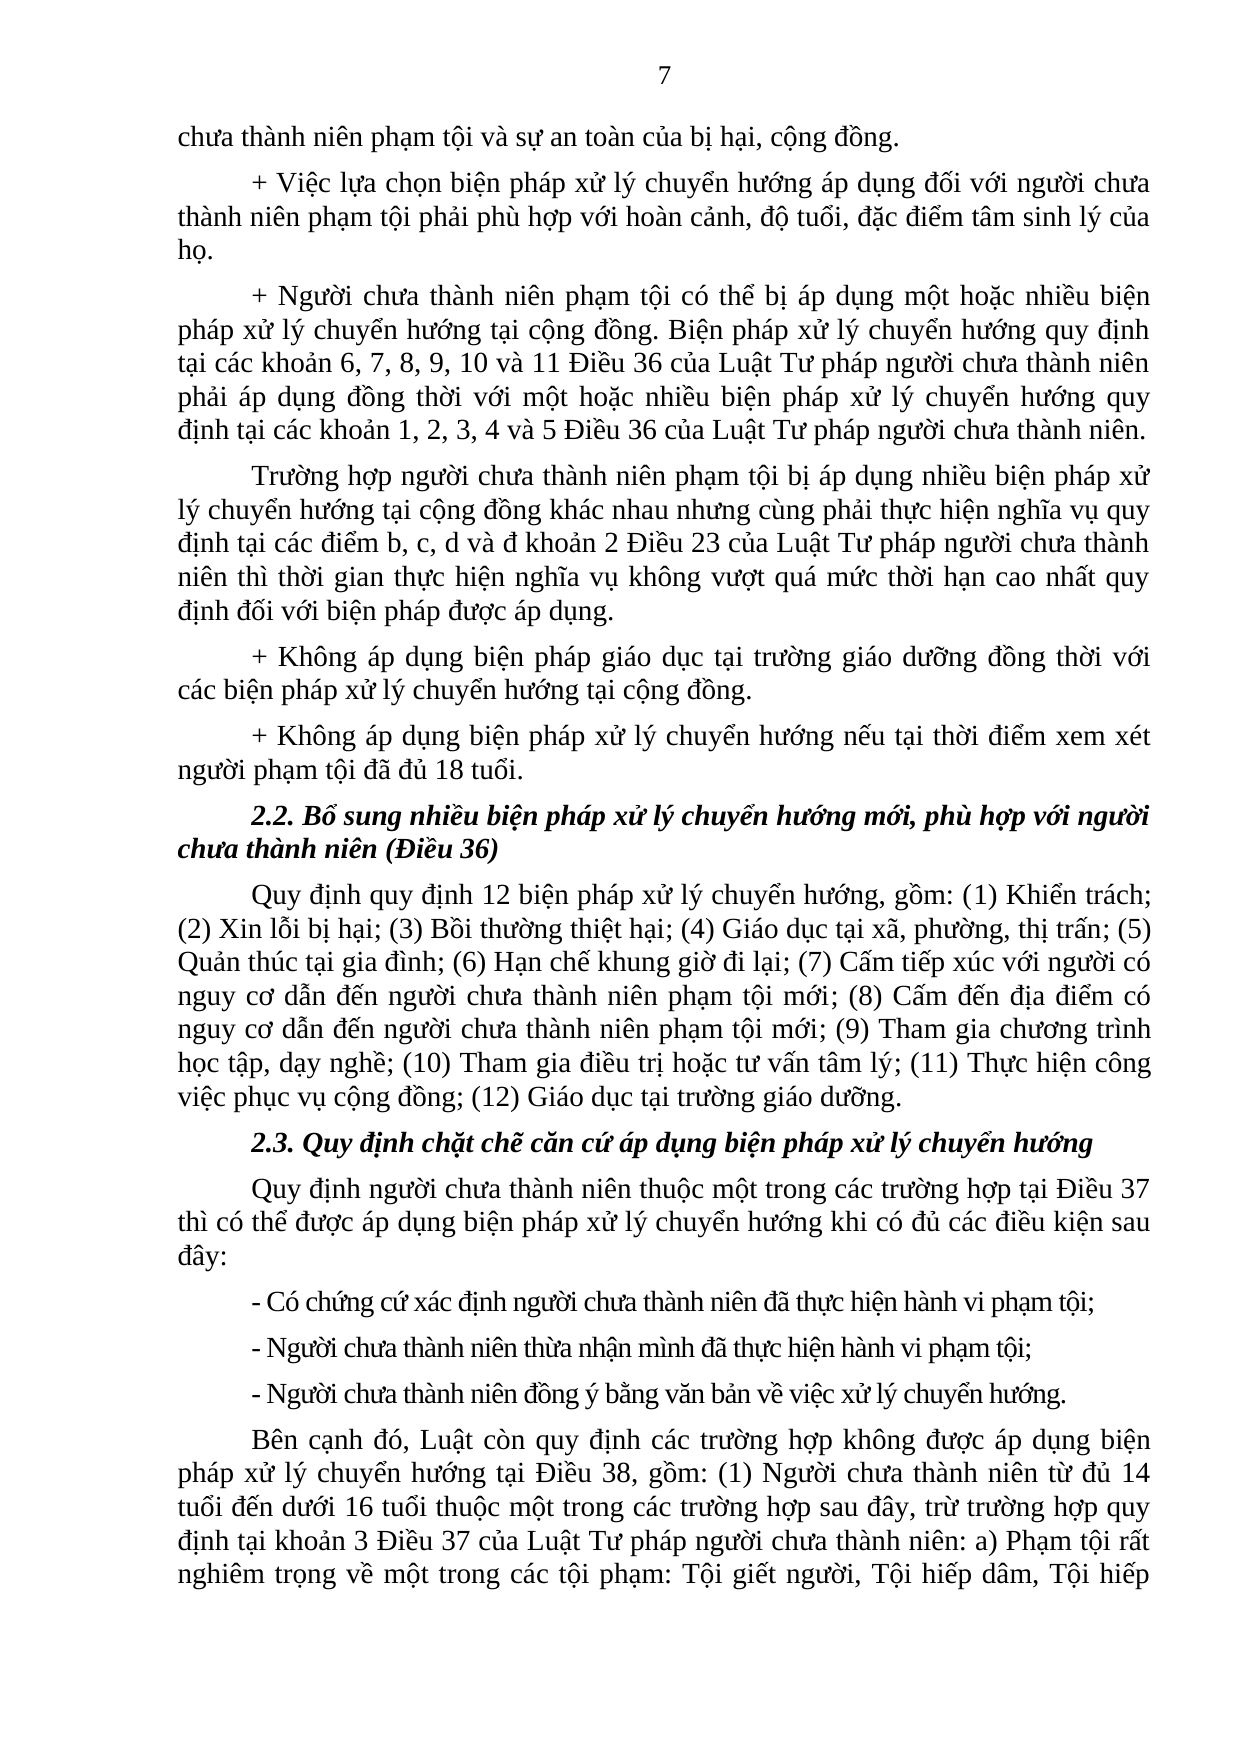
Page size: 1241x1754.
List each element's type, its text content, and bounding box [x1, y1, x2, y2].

text 2.3. Quy định chặt chẽ căn cứ áp dụng biện pháp xử lý chuyển hướng [176, 1124, 1153, 1158]
text 2.2. Bổ sung nhiều biện pháp xử lý chuyển hướng mới, phù hợp với người chưa thành niên (Điều 36) [176, 797, 1153, 865]
text + Người chưa thành niên phạm tội có thể bị áp dụng một hoặc nhiều biện pháp xử lý chuyển hướng tại cộng đồng. Biện pháp xử lý chuyển hướng quy định tại các khoản 6, 7, 8, 9, 10 và 11 Điều 36 của Luật Tư pháp người chưa thành niên phải áp dụng đồng thời với một hoặc nhiều biện pháp xử lý chuyển hướng quy định tại các khoản 1, 2, 3, 4 và 5 Điều 36 của Luật Tư pháp người chưa thành niên. [176, 277, 1153, 446]
text Quy định người chưa thành niên thuộc một trong các trường hợp tại Điều 37 thì có thể được áp dụng biện pháp xử lý chuyển hướng khi có đủ các điều kiện sau đây: [176, 1170, 1153, 1271]
text + Không áp dụng biện pháp xử lý chuyển hướng nếu tại thời điểm xem xét người phạm tội đã đủ 18 tuổi. [176, 717, 1153, 785]
text Quy định quy định 12 biện pháp xử lý chuyển hướng, gồm: (1) Khiển trách; (2) Xin lỗi bị hại; (3) Bồi thường thiệt hại; (4) Giáo dục tại xã, phường, thị trấn; (5) Quản thúc tại gia đình; (6) Hạn chế khung giờ đi lại; (7) Cấm tiếp xúc với người có nguy cơ dẫn đến người chưa thành niên phạm tội mới; (8) Cấm đến địa điểm có nguy cơ dẫn đến người chưa thành niên phạm tội mới; (9) Tham gia chương trình học tập, dạy nghề; (10) Tham gia điều trị hoặc tư vấn tâm lý; (11) Thực hiện công việc phục vụ cộng đồng; (12) Giáo dục tại trường giáo dưỡng. [176, 876, 1153, 1112]
text - Người chưa thành niên thừa nhận mình đã thực hiện hành vi phạm tội; [176, 1329, 1153, 1363]
text + Việc lựa chọn biện pháp xử lý chuyển hướng áp dụng đối với người chưa thành niên phạm tội phải phù hợp với hoàn cảnh, độ tuổi, đặc điểm tâm sinh lý của họ. [176, 164, 1153, 266]
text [176, 1421, 1153, 1609]
text Trường hợp người chưa thành niên phạm tội bị áp dụng nhiều biện pháp xử lý chuyển hướng tại cộng đồng khác nhau nhưng cùng phải thực hiện nghĩa vụ quy định tại các điểm b, c, d và đ khoản 2 Điều 23 của Luật Tư pháp người chưa thành niên thì thời gian thực hiện nghĩa vụ không vượt quá mức thời hạn cao nhất quy định đối với biện pháp được áp dụng. [176, 457, 1153, 626]
text + Không áp dụng biện pháp giáo dục tại trường giáo dưỡng đồng thời với các biện pháp xử lý chuyển hướng tại cộng đồng. [176, 638, 1153, 706]
text - Có chứng cứ xác định người chưa thành niên đã thực hiện hành vi phạm tội; [176, 1283, 1153, 1317]
text - Người chưa thành niên đồng ý bằng văn bản về việc xử lý chuyển hướng. [176, 1375, 1153, 1409]
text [176, 118, 1153, 153]
